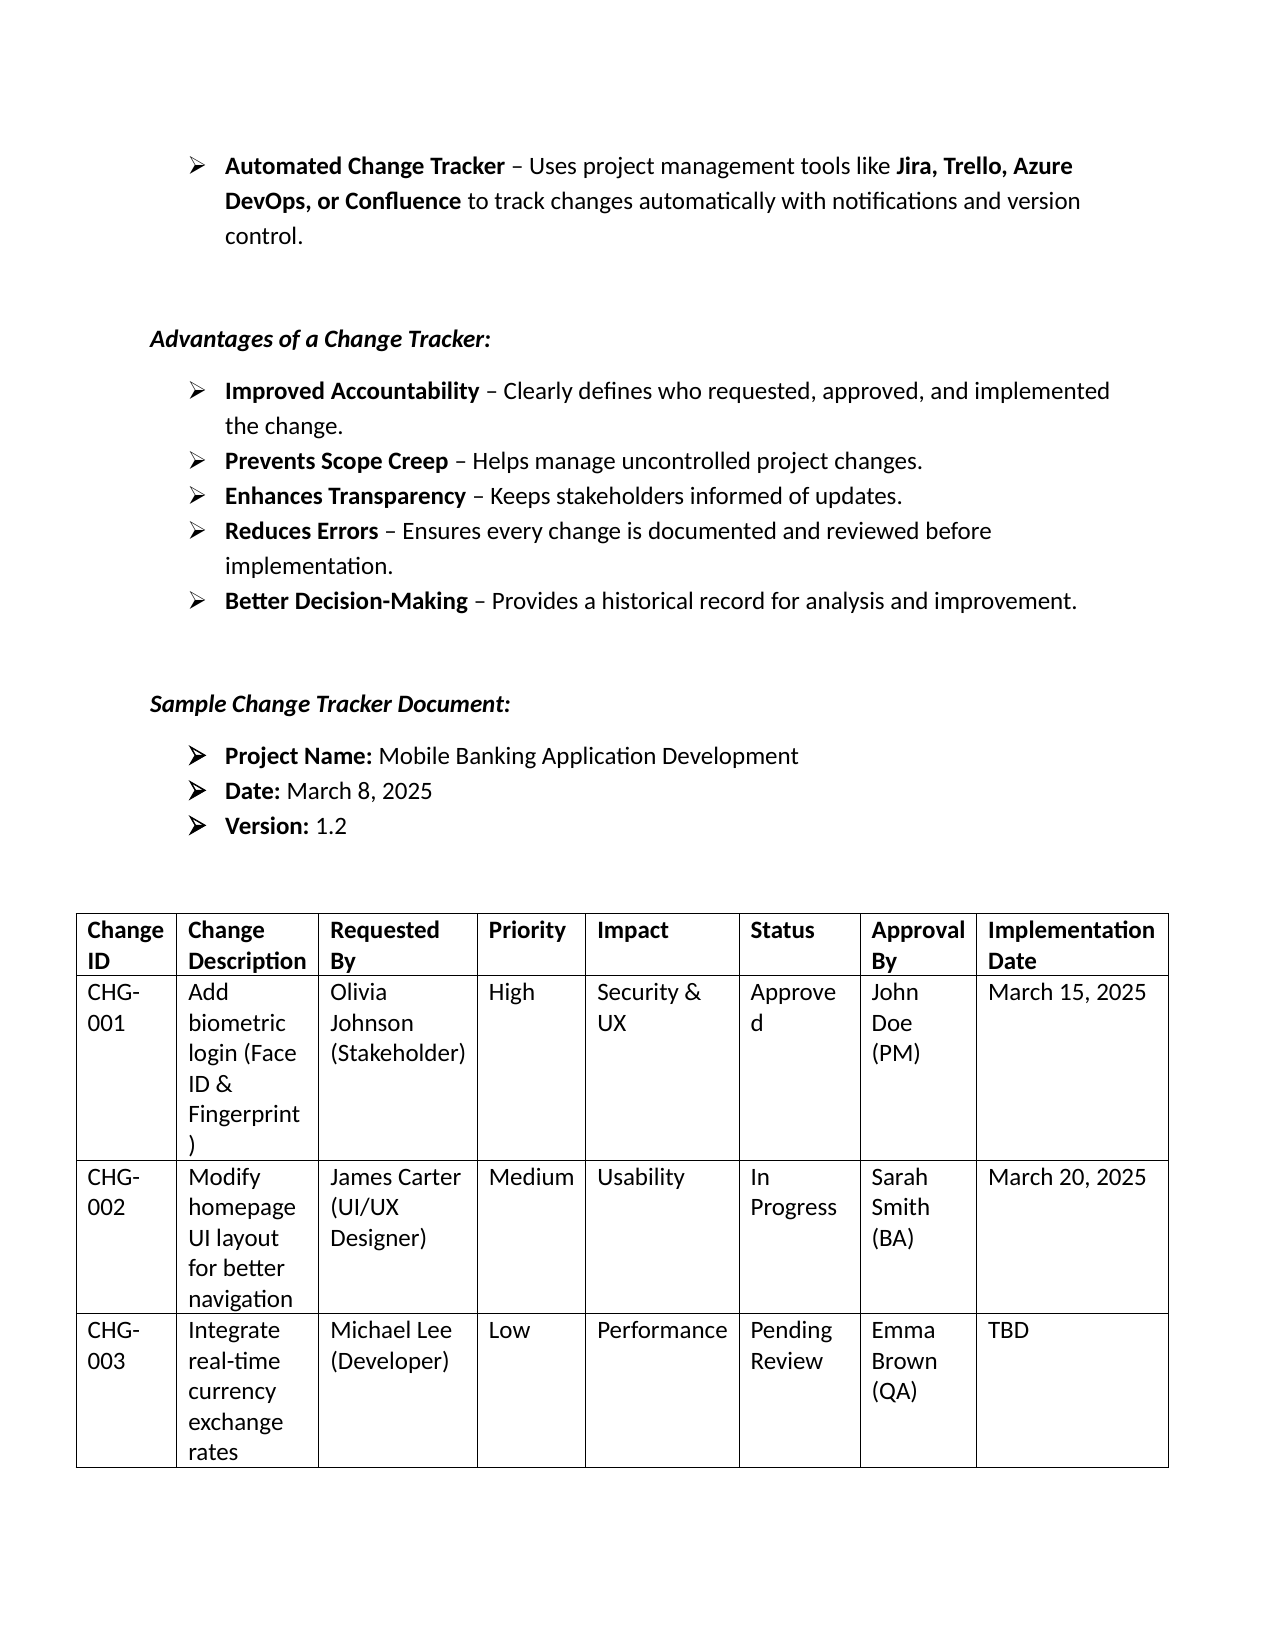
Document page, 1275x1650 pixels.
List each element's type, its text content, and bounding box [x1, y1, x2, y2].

table_header Change Description [177, 914, 318, 975]
table_cell Olivia Johnson (Stakeholder) [319, 976, 477, 1159]
list Version: 1.2 [187, 810, 1125, 841]
list Prevents Scope Creep – Helps manage uncontrolled project changes. [187, 445, 1125, 476]
list Improved Accountability – Clearly defines who requested, approved, and implemented the change. [187, 375, 1125, 441]
table_header Approval By [861, 914, 976, 975]
table_header Priority [478, 914, 585, 975]
table_cell Emma Brown (QA) [861, 1314, 976, 1467]
table_cell CHG-002 [77, 1161, 176, 1313]
table_cell March 15, 2025 [977, 976, 1168, 1159]
list Better Decision-Making – Provides a historical record for analysis and improvement. [187, 585, 1125, 616]
table_cell Security & UX [586, 976, 739, 1159]
table_cell High [478, 976, 585, 1159]
table_header Impact [586, 914, 739, 975]
table_cell In Progress [740, 1161, 860, 1313]
table_cell CHG-001 [77, 976, 176, 1159]
list Enhances Transparency – Keeps stakeholders informed of updates. [187, 480, 1125, 511]
table_cell Integrate real-time currency exchange rates [177, 1314, 318, 1467]
table_cell John Doe (PM) [861, 976, 976, 1159]
table_cell Add biometric login (Face ID & Fingerprint) [177, 976, 318, 1159]
table_cell James Carter (UI/UX Designer) [319, 1161, 477, 1313]
table_header Implementation Date [977, 914, 1168, 975]
table_cell TBD [977, 1314, 1168, 1467]
table_header Status [740, 914, 860, 975]
list Automated Change Tracker – Uses project management tools like Jira, Trello, Azure DevOps, or Confluence to track changes automatically with notifications and version control. [187, 150, 1125, 251]
table_cell Medium [478, 1161, 585, 1313]
table_cell CHG-003 [77, 1314, 176, 1467]
list Date: March 8, 2025 [187, 775, 1125, 806]
table_cell Sarah Smith (BA) [861, 1161, 976, 1313]
list Reduces Errors – Ensures every change is documented and reviewed before implementation. [187, 515, 1125, 581]
list Project Name: Mobile Banking Application Development [187, 740, 1125, 771]
table_cell Pending Review [740, 1314, 860, 1467]
table_cell Modify homepage UI layout for better navigation [177, 1161, 318, 1313]
text Advantages of a Change Tracker: [150, 323, 1125, 354]
table_cell Approved [740, 976, 860, 1159]
table_cell Performance [586, 1314, 739, 1467]
table_cell Michael Lee (Developer) [319, 1314, 477, 1467]
table_cell Usability [586, 1161, 739, 1313]
text Sample Change Tracker Document: [150, 688, 1125, 719]
table_cell March 20, 2025 [977, 1161, 1168, 1313]
table_cell Low [478, 1314, 585, 1467]
table_header Requested By [319, 914, 477, 975]
table_header Change ID [77, 914, 176, 975]
